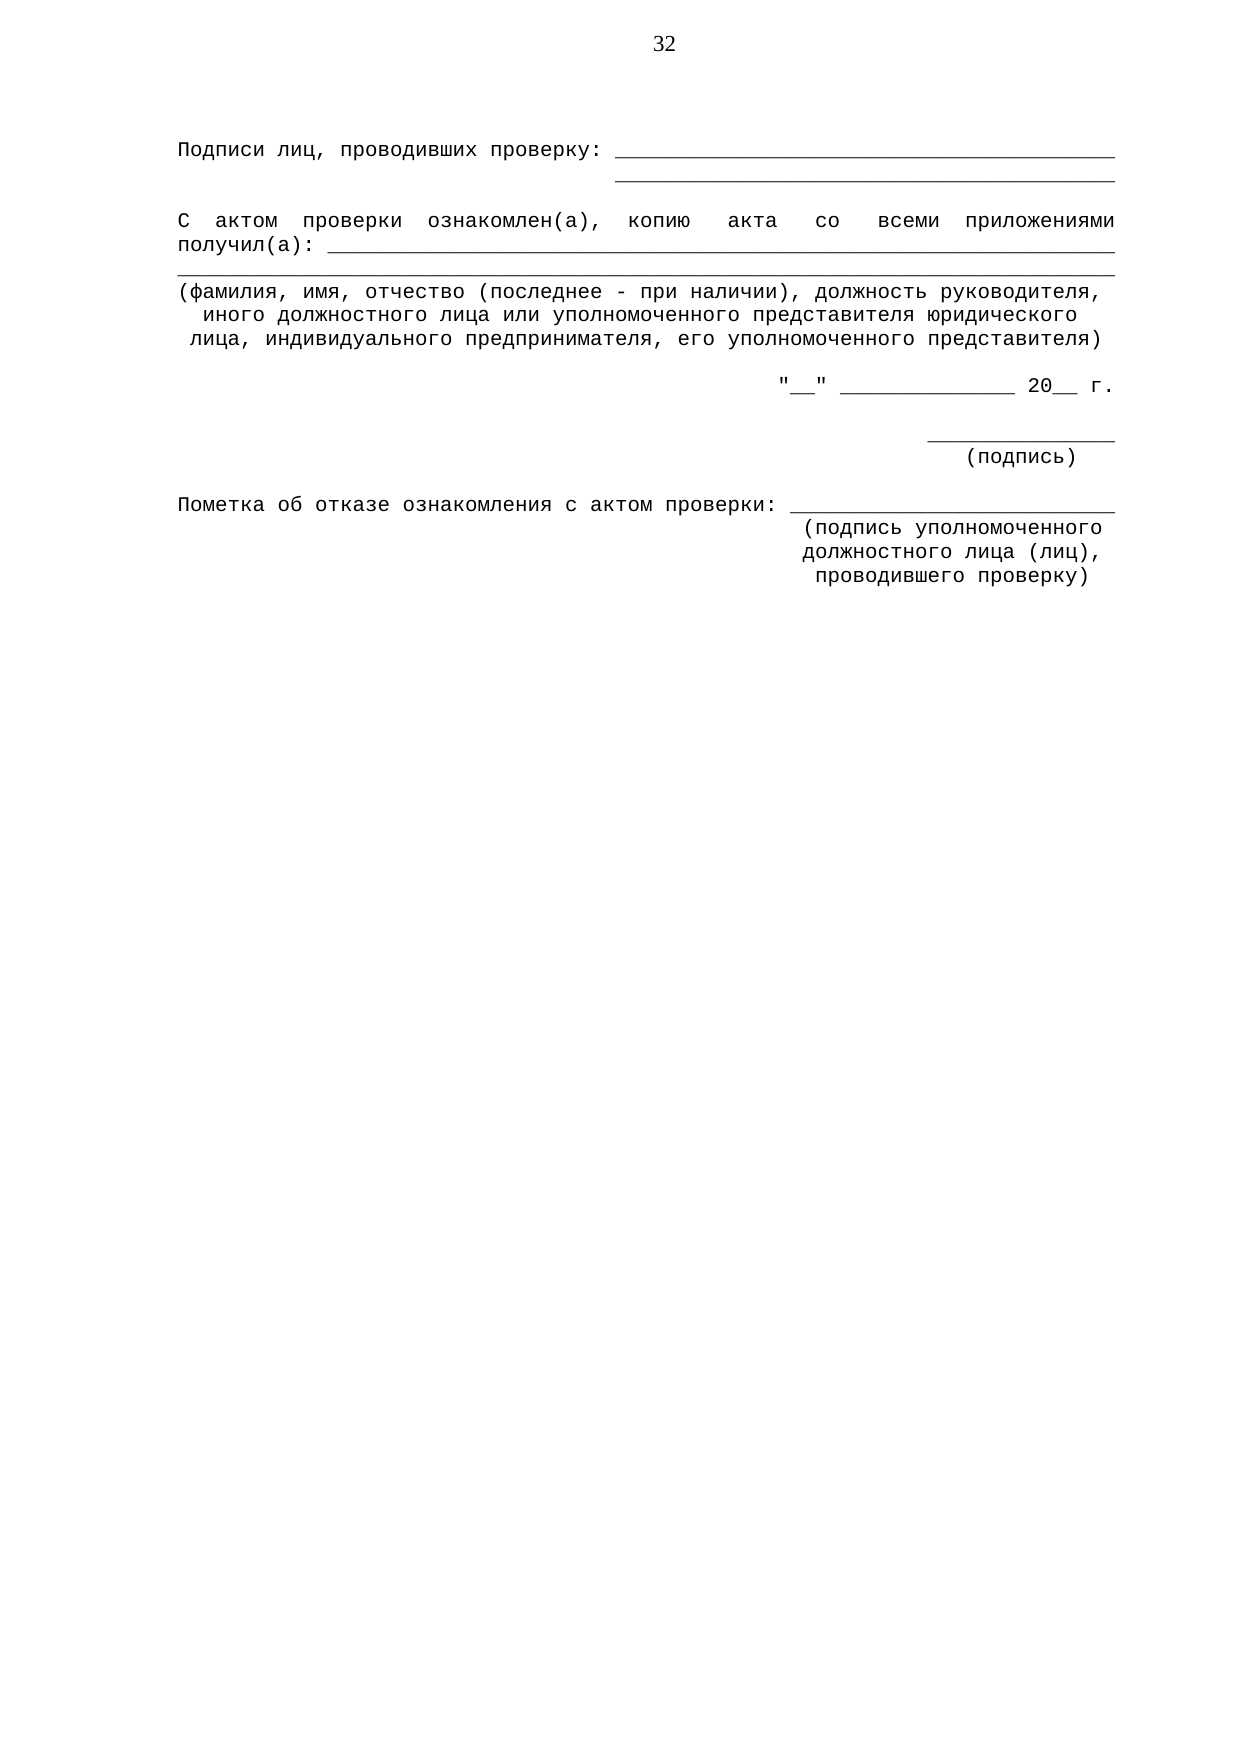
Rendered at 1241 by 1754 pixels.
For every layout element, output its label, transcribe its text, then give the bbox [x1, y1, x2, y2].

text должностного лица (лиц), [177, 541, 1152, 564]
text Подписи лиц, проводивших проверку: ________________________________________ [177, 139, 1152, 163]
text получил(а): _______________________________________________________________ [177, 233, 1152, 257]
text (фамилия, имя, отчество (последнее - при наличии), должность руководителя, [177, 281, 1152, 304]
text лица, индивидуального предпринимателя, его уполномоченного представителя) [177, 328, 1152, 352]
text "__" ______________ 20__ г. [177, 375, 1152, 399]
text ________________________________________ [177, 163, 1152, 186]
text _______________ [177, 423, 1152, 446]
text (подпись уполномоченного [177, 517, 1152, 541]
text ___________________________________________________________________________ [177, 257, 1152, 281]
text иного должностного лица или уполномоченного представителя юридического [177, 304, 1152, 328]
text Пометка об отказе ознакомления с актом проверки: __________________________ [177, 494, 1152, 517]
text С актом проверки ознакомлен(а), копию акта со всеми приложениями [177, 210, 1152, 233]
text проводившего проверку) [177, 564, 1152, 588]
text (подпись) [177, 446, 1152, 470]
